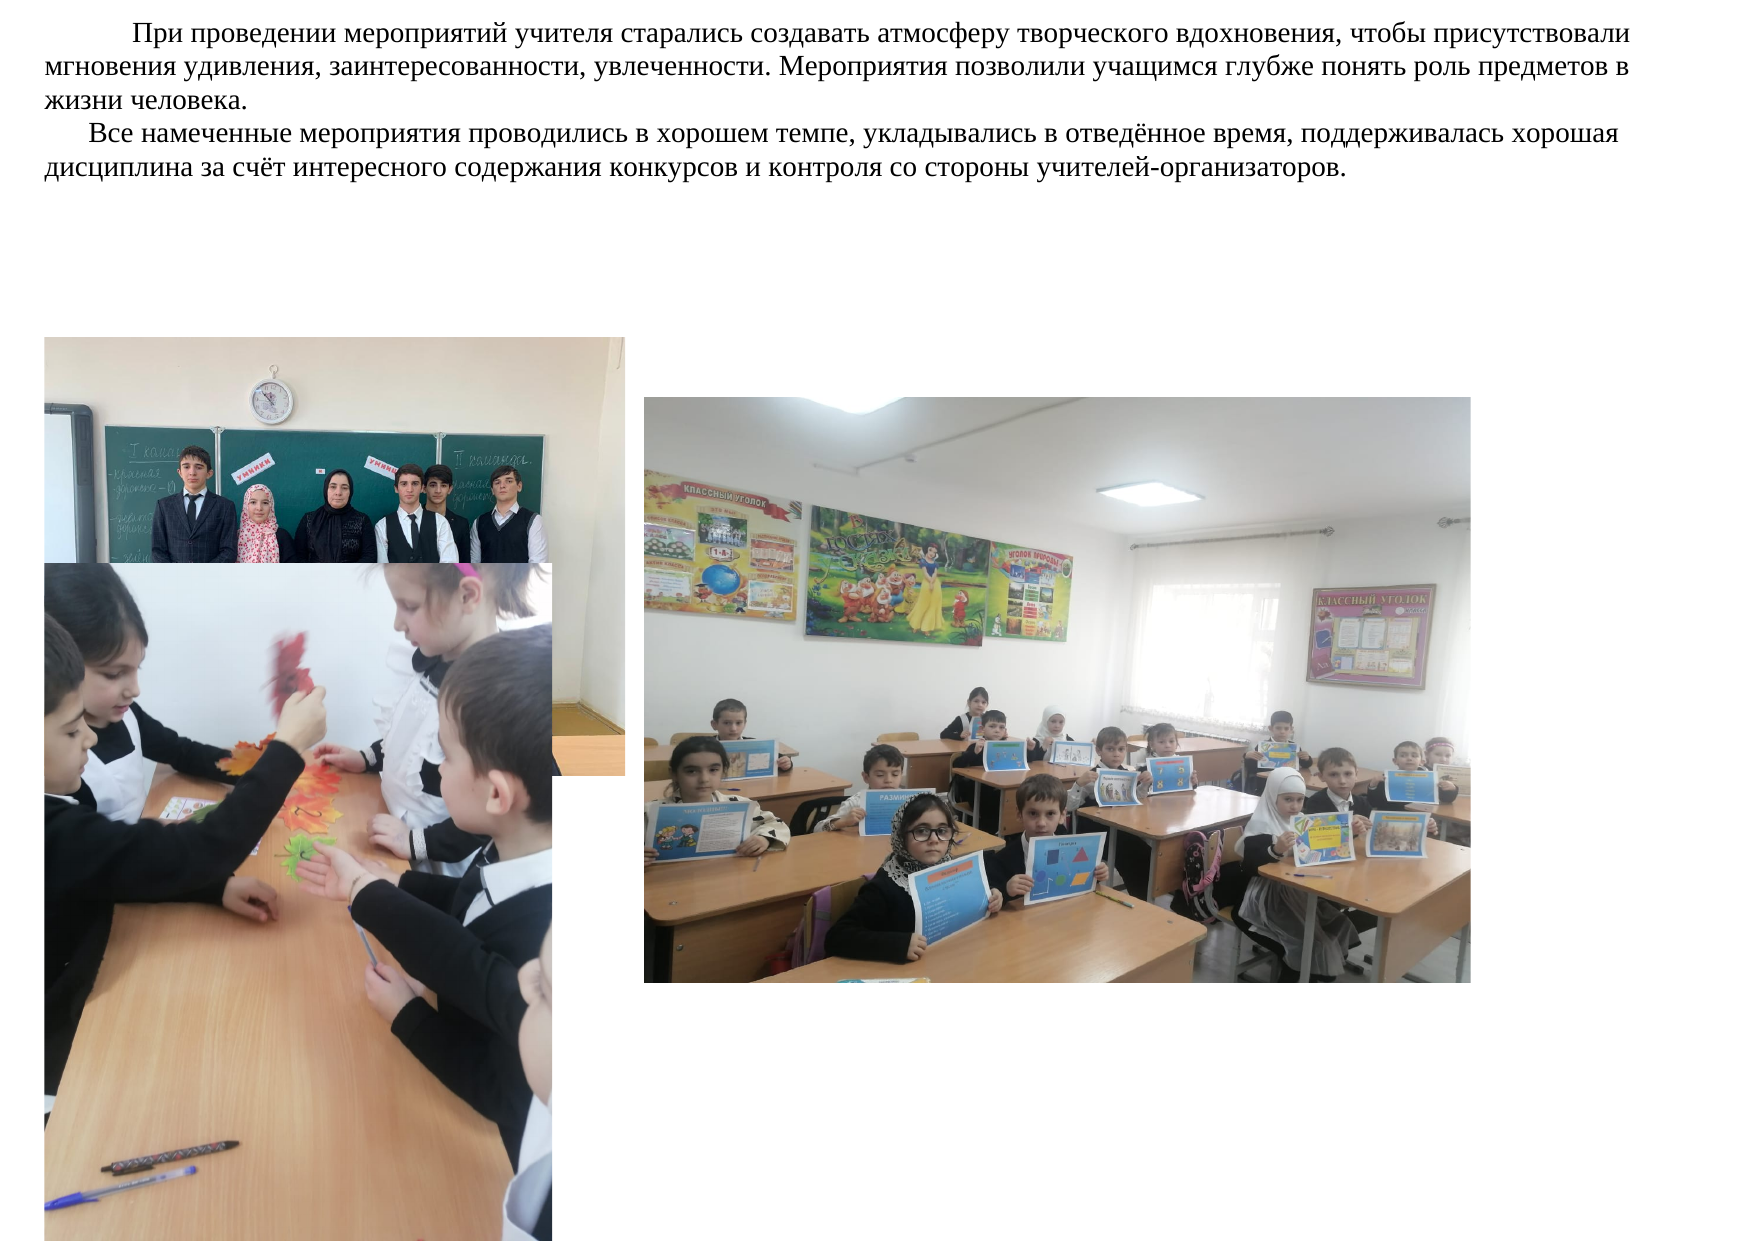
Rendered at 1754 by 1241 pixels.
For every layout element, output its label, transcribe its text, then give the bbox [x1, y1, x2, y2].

picture [44, 337, 626, 1241]
picture [644, 397, 1471, 983]
text При проведении мероприятий учителя старались создавать атмосферу творческого вдохновения, чтобы присутствовали мгновения удивления, заинтересованности, увлеченности. Мероприятия позволили учащимся глубже понять роль предметов в жизни человека. [44, 15, 1698, 115]
text Все намеченные мероприятия проводились в хорошем темпе, укладывались в отведённое время, поддерживалась хорошая дисциплина за счёт интересного содержания конкурсов и контроля со стороны учителей-организаторов. [44, 115, 1698, 182]
